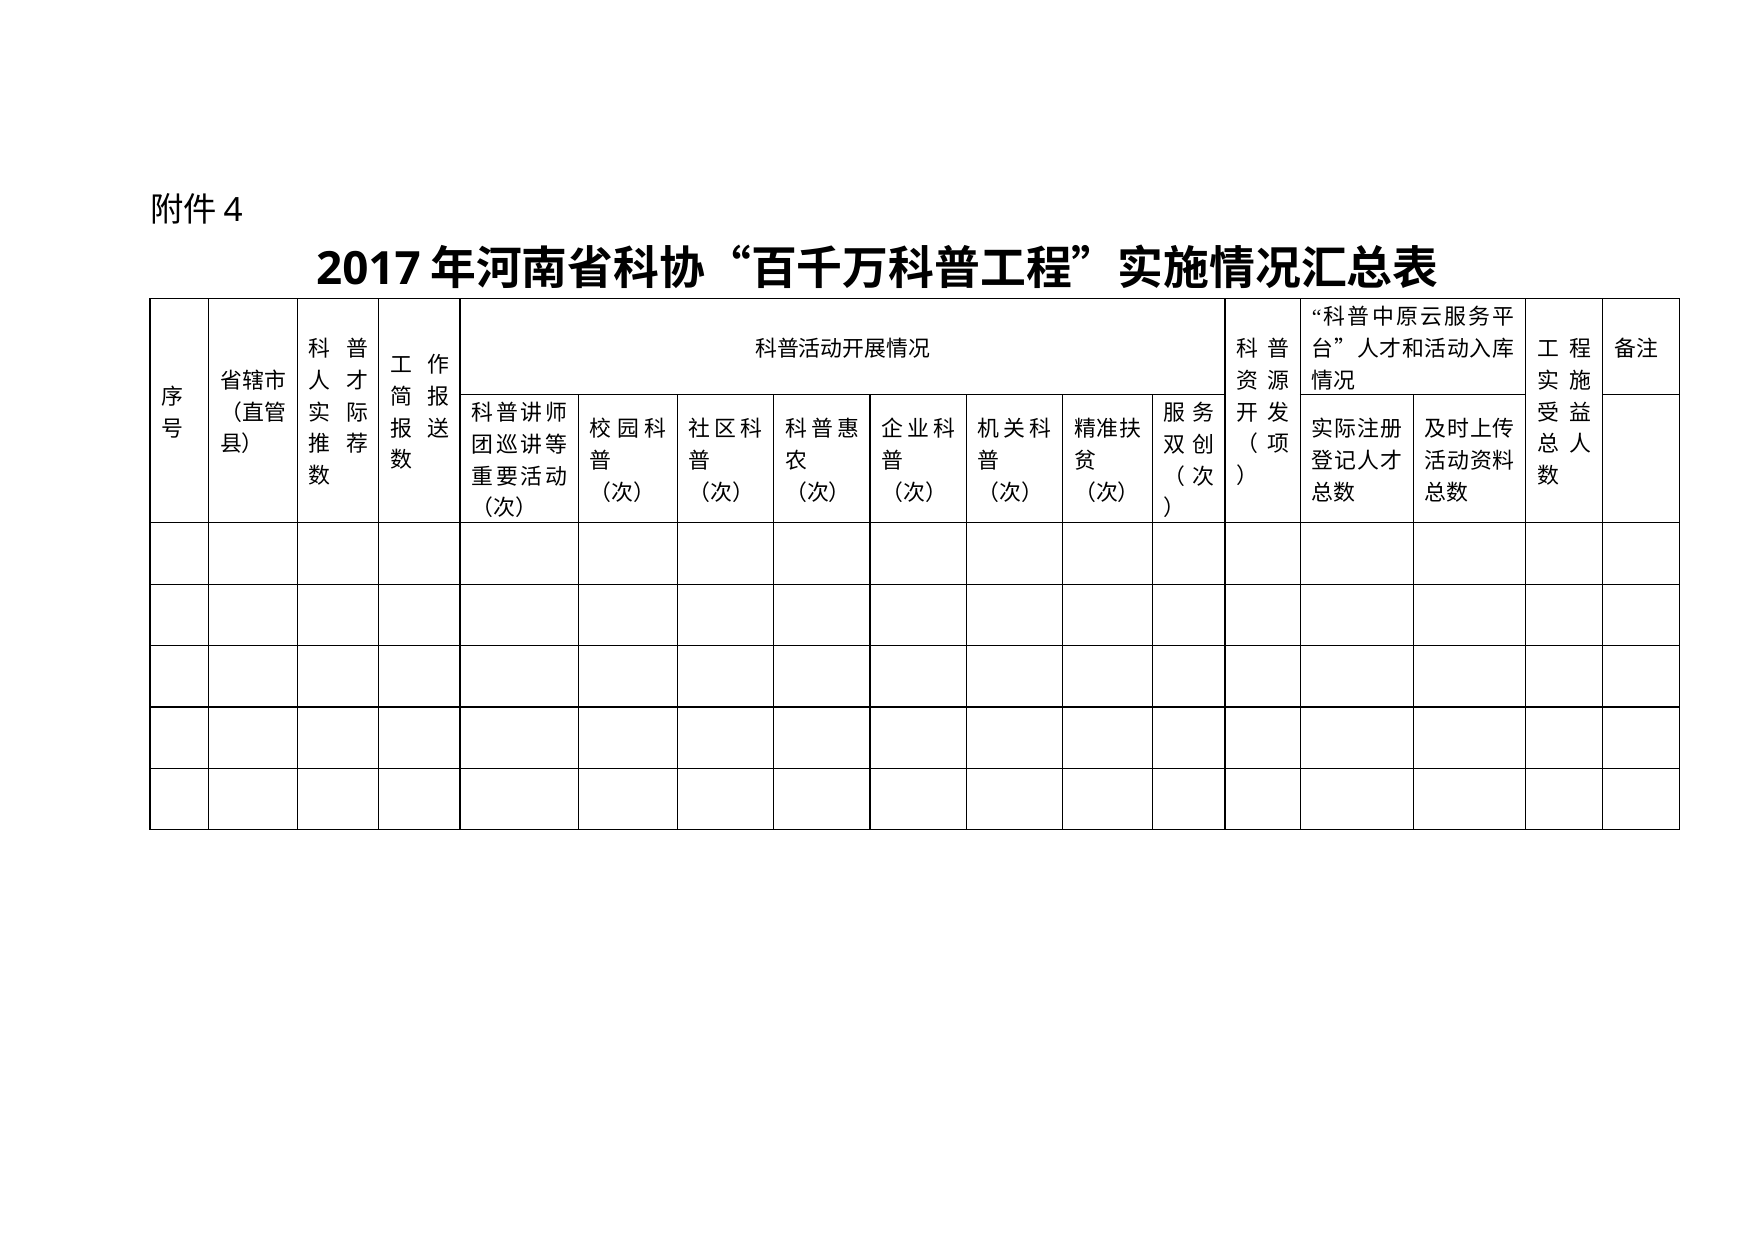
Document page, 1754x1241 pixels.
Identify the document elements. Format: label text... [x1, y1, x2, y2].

table_cell [461, 708, 578, 768]
table_cell [871, 708, 966, 768]
table_cell [461, 523, 578, 583]
table_cell 实际注册登记人才总数 [1301, 395, 1413, 522]
table_header 科普活动开展情况 [461, 299, 1224, 394]
table_cell [1603, 646, 1679, 706]
table_cell [1153, 523, 1224, 583]
table_cell [1301, 646, 1413, 706]
table_header 省辖市 （直管县） [209, 299, 297, 522]
table_cell [774, 585, 869, 645]
table_header 序号 [151, 299, 208, 522]
text 附件4 [150, 183, 1604, 232]
table_cell 企业科普（次） [871, 395, 966, 522]
table_cell [967, 585, 1062, 645]
table_cell [1526, 523, 1602, 583]
table_cell [1301, 708, 1413, 768]
table_cell 科普惠农（次） [774, 395, 869, 522]
table_cell [1603, 708, 1679, 768]
table_cell [1063, 585, 1152, 645]
table_cell [1414, 769, 1525, 829]
table_cell [298, 585, 378, 645]
table_cell 校园科普（次） [579, 395, 677, 522]
table_cell [1063, 646, 1152, 706]
table_cell [379, 769, 459, 829]
table_cell [1063, 708, 1152, 768]
table_cell [1226, 646, 1300, 706]
table_cell [967, 646, 1062, 706]
table_cell [151, 646, 208, 706]
table_cell 社区科普（次） [678, 395, 773, 522]
table_cell 精准扶贫（次） [1063, 395, 1152, 522]
table_cell [461, 646, 578, 706]
table_cell [1063, 523, 1152, 583]
table_cell [461, 769, 578, 829]
table_cell [1414, 523, 1525, 583]
text 2017年河南省科协“百千万科普工程”实施情况汇总表 [150, 232, 1604, 298]
table_cell [1301, 523, 1413, 583]
table_cell [209, 646, 297, 706]
table_cell [579, 523, 677, 583]
table_cell 科普讲师团巡讲等重要活动（次） [461, 395, 578, 522]
table_cell [1526, 708, 1602, 768]
table_cell [1414, 708, 1525, 768]
table_cell [678, 523, 773, 583]
table_cell [579, 646, 677, 706]
table_cell [379, 646, 459, 706]
table_cell [1301, 769, 1413, 829]
table_cell [1414, 646, 1525, 706]
table_cell [967, 708, 1062, 768]
table_cell [1153, 646, 1224, 706]
table_header 工作简报报送数 [379, 299, 459, 522]
table_cell [1063, 769, 1152, 829]
table_cell [1526, 646, 1602, 706]
table_cell [967, 769, 1062, 829]
table_cell [579, 585, 677, 645]
table_cell [1301, 585, 1413, 645]
table_header 科普资源开发（项） [1226, 299, 1300, 522]
table_cell [1603, 395, 1679, 522]
table_cell [579, 708, 677, 768]
table_cell [298, 769, 378, 829]
table_cell [209, 769, 297, 829]
table_cell [579, 769, 677, 829]
table_cell [1153, 585, 1224, 645]
table_cell [871, 769, 966, 829]
table_cell [1153, 708, 1224, 768]
table_cell [379, 523, 459, 583]
table_cell 服务双创（次） [1153, 395, 1224, 522]
table_cell [461, 585, 578, 645]
table_cell [774, 708, 869, 768]
table_cell [1414, 585, 1525, 645]
table_cell [379, 585, 459, 645]
table_cell [774, 523, 869, 583]
table_cell [379, 708, 459, 768]
table_cell [871, 646, 966, 706]
table_cell [871, 585, 966, 645]
table_cell 机关科普（次） [967, 395, 1062, 522]
table_cell [1153, 769, 1224, 829]
table_cell [678, 646, 773, 706]
table_cell [151, 585, 208, 645]
table_cell [678, 769, 773, 829]
table_cell [1603, 769, 1679, 829]
table_cell [1226, 585, 1300, 645]
table_cell [871, 523, 966, 583]
table_header 科普人才实际推荐数 [298, 299, 378, 522]
table_cell [151, 523, 208, 583]
table_cell [1526, 585, 1602, 645]
table_cell [1603, 585, 1679, 645]
table_cell [967, 523, 1062, 583]
table_cell [298, 708, 378, 768]
table_cell [1603, 523, 1679, 583]
table_cell [209, 523, 297, 583]
table_cell [1226, 708, 1300, 768]
table_cell [678, 585, 773, 645]
table_cell [298, 523, 378, 583]
table_cell [1226, 523, 1300, 583]
table_cell [209, 708, 297, 768]
table_header 工程实施受益总人数 [1526, 299, 1602, 522]
table_cell [774, 769, 869, 829]
table_cell [774, 646, 869, 706]
table_cell [678, 708, 773, 768]
table_cell [1226, 769, 1300, 829]
table_cell [298, 646, 378, 706]
table_cell [151, 769, 208, 829]
table_cell [151, 708, 208, 768]
table_cell 及时上传活动资料总数 [1414, 395, 1525, 522]
table_cell [1526, 769, 1602, 829]
table_header “科普中原云服务平台”人才和活动入库情况 [1301, 299, 1525, 394]
table_cell [209, 585, 297, 645]
table_header 备注 [1603, 299, 1679, 394]
